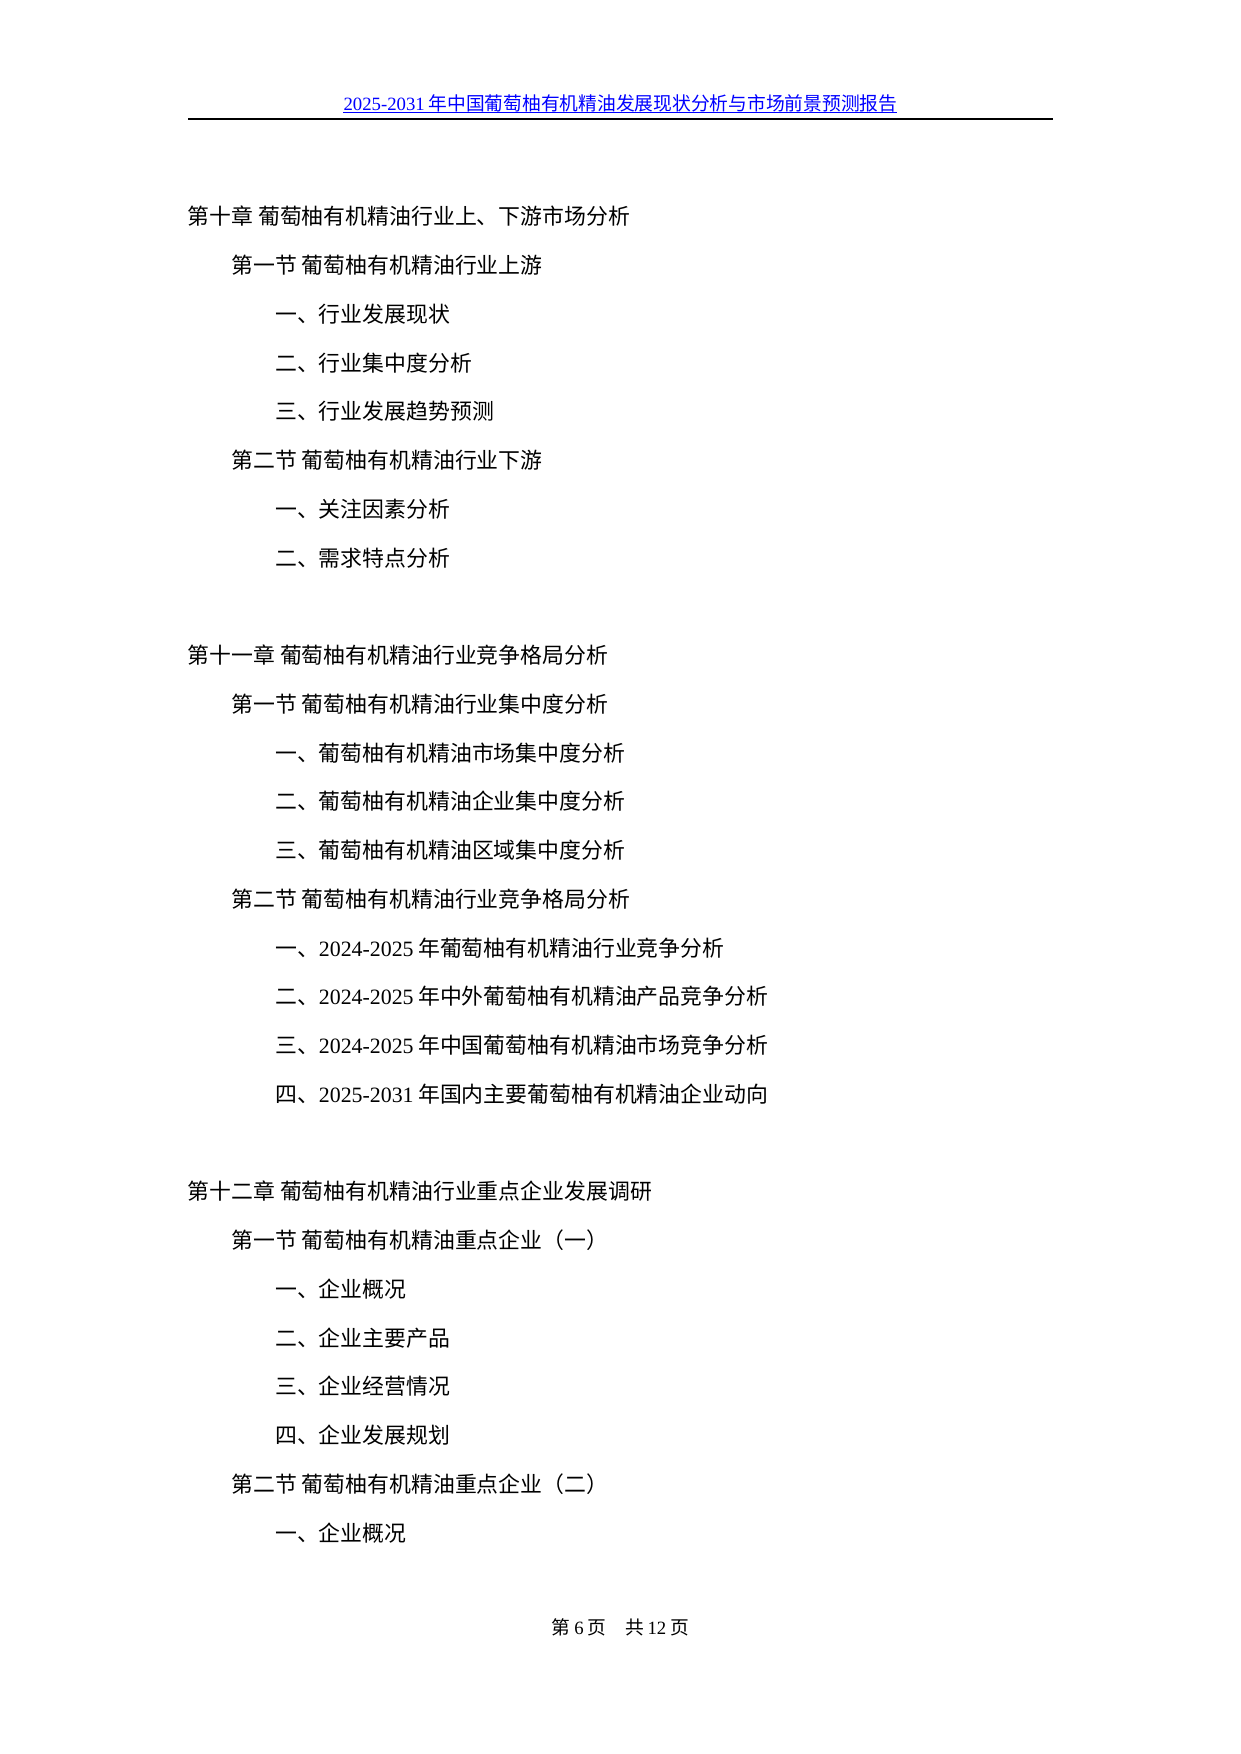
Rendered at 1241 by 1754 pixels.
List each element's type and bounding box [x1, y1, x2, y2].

text [187, 150, 1053, 1548]
